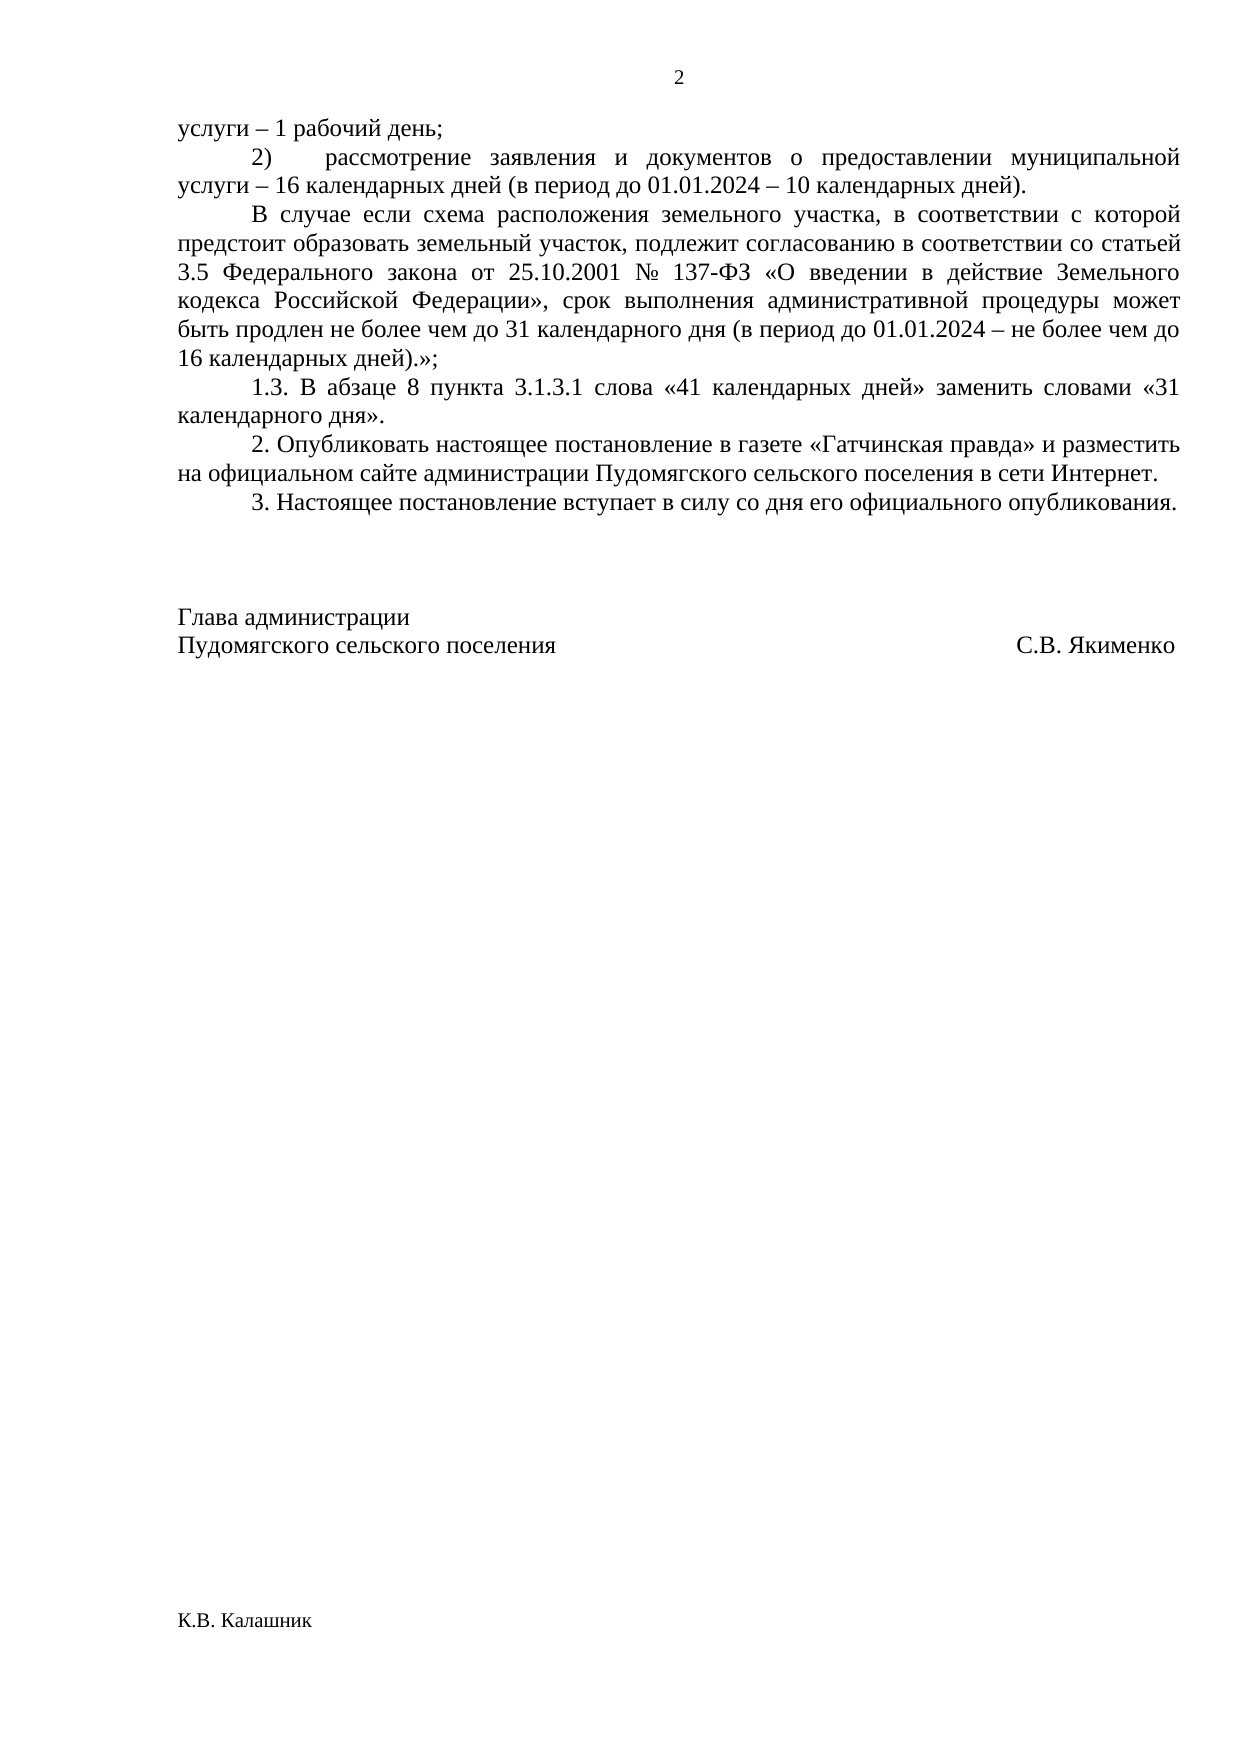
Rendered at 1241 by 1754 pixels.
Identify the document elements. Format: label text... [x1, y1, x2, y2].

text 1.3. В абзаце 8 пункта 3.1.3.1 слова «41 календарных дней» заменить словами «31 календарного дня». [177, 372, 1181, 429]
list рассмотрение заявления и документов о предоставлении муниципальной услуги – 16 календарных дней (в период до 01.01.2024 – 10 календарных дней). [177, 142, 1181, 199]
text 2. Опубликовать настоящее постановление в газете «Гатчинская правда» и разместить на официальном сайте администрации Пудомягского сельского поселения в сети Интернет. [177, 429, 1181, 487]
text К.В. Калашник [177, 1608, 1181, 1632]
text Глава администрации [177, 602, 1181, 631]
text В случае если схема расположения земельного участка, в соответствии с которой предстоит образовать земельный участок, подлежит согласованию в соответствии со статьей 3.5 Федерального закона от 25.10.2001 № 137-ФЗ «О введении в действие Земельного кодекса Российской Федерации», срок выполнения административной процедуры может быть продлен не более чем до 31 календарного дня (в период до 01.01.2024 – не более чем до 16 календарных дней).»; [177, 199, 1181, 372]
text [177, 113, 1181, 142]
text Пудомягского сельского поселения С.В. Якименко [177, 631, 1181, 659]
text 3. Настоящее постановление вступает в силу со дня его официального опубликования. [177, 487, 1181, 516]
